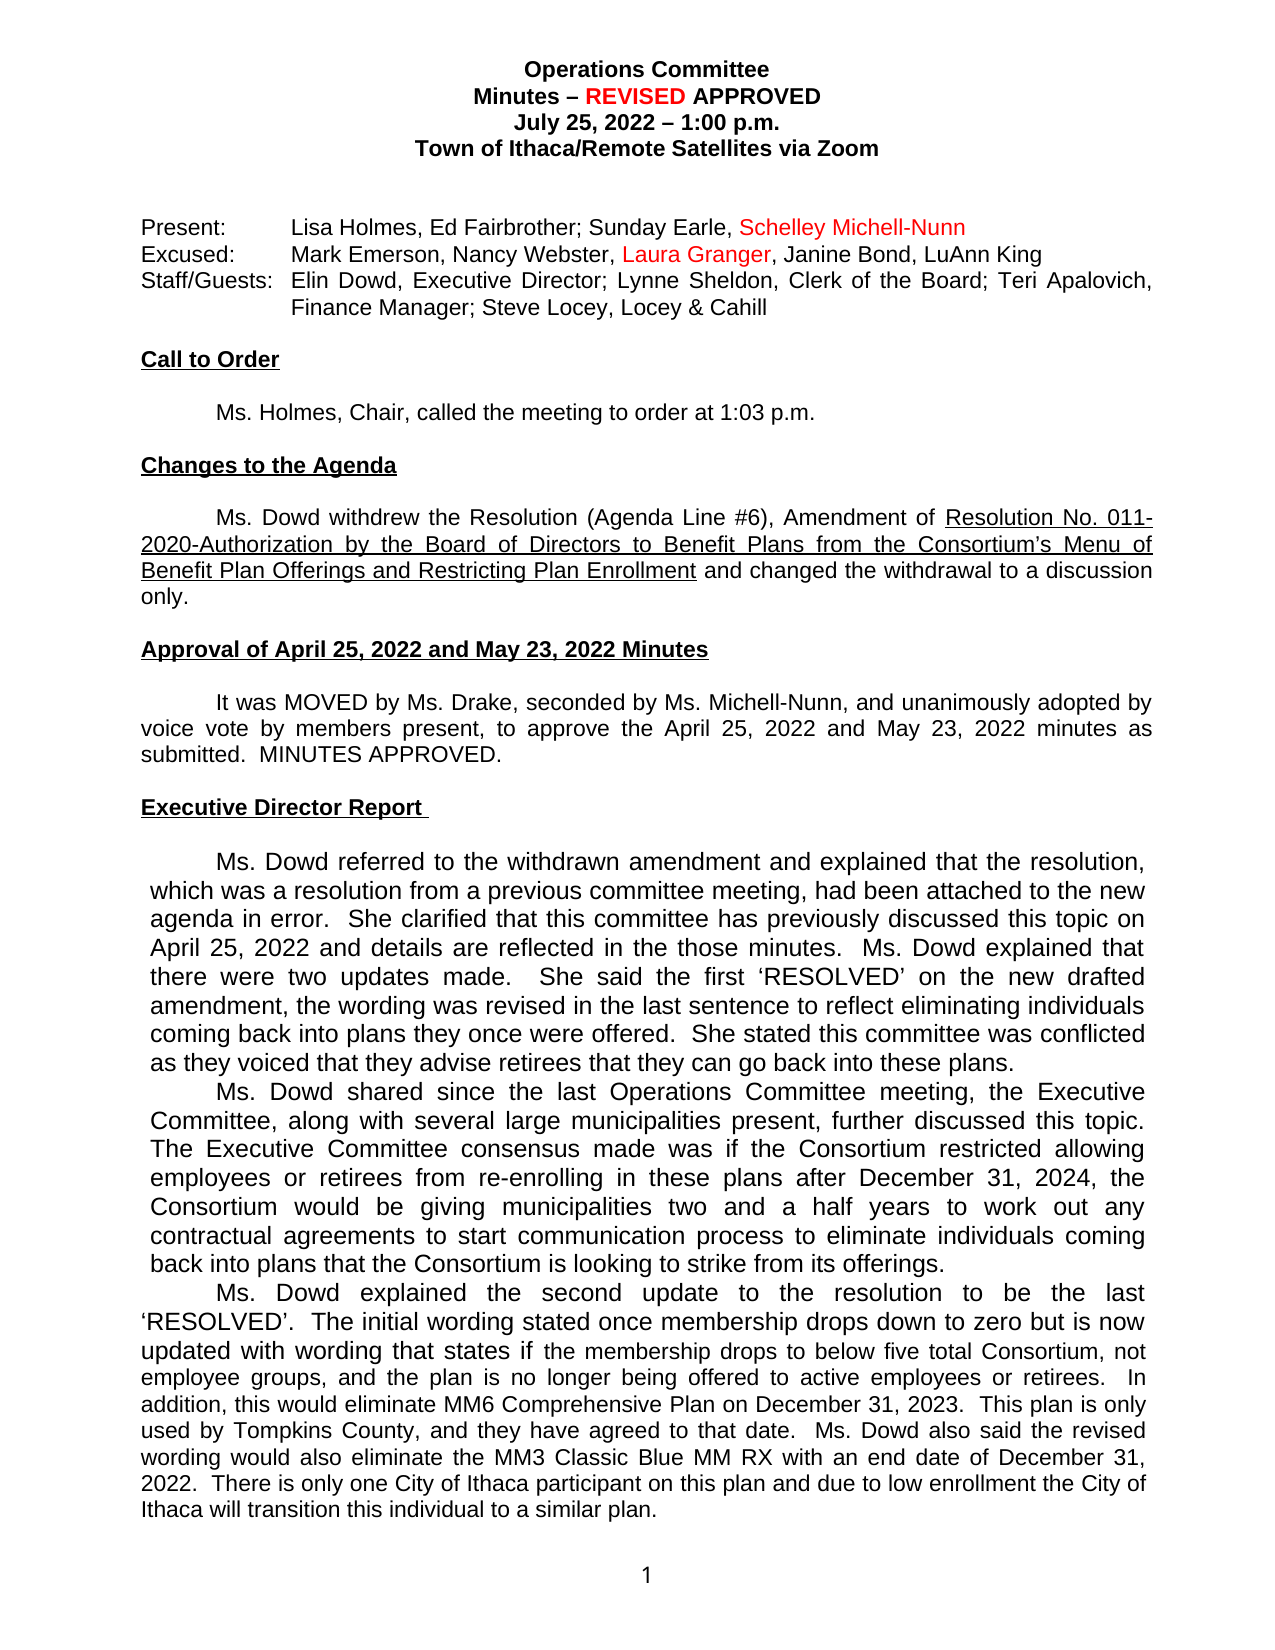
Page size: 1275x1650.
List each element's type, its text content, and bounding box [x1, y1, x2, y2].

text Staff/Guests: Elin Dowd, Executive Director; Lynne Sheldon, Clerk of the Board; Teri Apalovich, Finance Manager; Steve Locey, Locey & Cahill [141, 267, 1153, 320]
list Ms. Dowd explained the second update to the resolution to be the last ‘RESOLVED’. The initial wording stated once membership drops down to zero but is now updated with wording that states if the membership drops to below five total Consortium, not employee groups, and the plan is no longer being offered to active employees or retirees. In addition, this would eliminate MM6 Comprehensive Plan on December 31, 2023. This plan is only used by Tompkins County, and they have agreed to that date. Ms. Dowd also said the revised wording would also eliminate the MM3 Classic Blue MM RX with an end date of December 31, 2022. There is only one City of Ithaca participant on this plan and due to low enrollment the City of Ithaca will transition this individual to a similar plan. [141, 1278, 1147, 1522]
text Executive Director Report [141, 794, 1153, 821]
text Changes to the Agenda [141, 452, 1153, 478]
list Ms. Dowd referred to the withdrawn amendment and explained that the resolution, which was a resolution from a previous committee meeting, had been attached to the new agenda in error. She clarified that this committee has previously discussed this topic on April 25, 2022 and details are reflected in the those minutes. Ms. Dowd explained that there were two updates made. She said the first ‘RESOLVED’ on the new drafted amendment, the wording was revised in the last sentence to reflect eliminating individuals coming back into plans they once were offered. She stated this committee was conflicted as they voiced that they advise retirees that they can go back into these plans. [150, 847, 1147, 1077]
text Excused: Mark Emerson, Nancy Webster, Laura Granger, Janine Bond, LuAnn King [141, 241, 1153, 267]
list Ms. Dowd withdrew the Resolution (Agenda Line #6), Amendment of Resolution No. 011-2020-Authorization by the Board of Directors to Benefit Plans from the Consortium’s Menu of Benefit Plan Offerings and Restricting Plan Enrollment and changed the withdrawal to a discussion only. [141, 555, 1153, 610]
text It was MOVED by Ms. Drake, seconded by Ms. Michell-Nunn, and unanimously adopted by voice vote by members present, to approve the April 25, 2022 and May 23, 2022 minutes as submitted. MINUTES APPROVED. [141, 689, 1153, 768]
text Ms. Holmes, Chair, called the meeting to order at 1:03 p.m. [141, 399, 1153, 425]
text Present: Lisa Holmes, Ed Fairbrother; Sunday Earle, Schelley Michell-Nunn [141, 214, 1153, 241]
text Call to Order [141, 346, 1153, 372]
list Approval of April 25, 2022 and May 23, 2022 Minutes [141, 636, 1153, 662]
list Ms. Dowd shared since the last Operations Committee meeting, the Executive Committee, along with several large municipalities present, further discussed this topic. The Executive Committee consensus made was if the Consortium restricted allowing employees or retirees from re-enrolling in these plans after December 31, 2024, the Consortium would be giving municipalities two and a half years to work out any contractual agreements to start communication process to eliminate individuals coming back into plans that the Consortium is looking to strike from its offerings. [150, 1077, 1147, 1278]
list Ms. Dowd withdrew the Resolution (Agenda Line #6), Amendment of Resolution No. 011-2020-Authorization by the Board of Directors to Benefit Plans from the Consortium’s Menu of Benefit Plan Offerings and Restricting Plan Enrollment and changed the withdrawal to a discussion only. [141, 504, 1153, 553]
